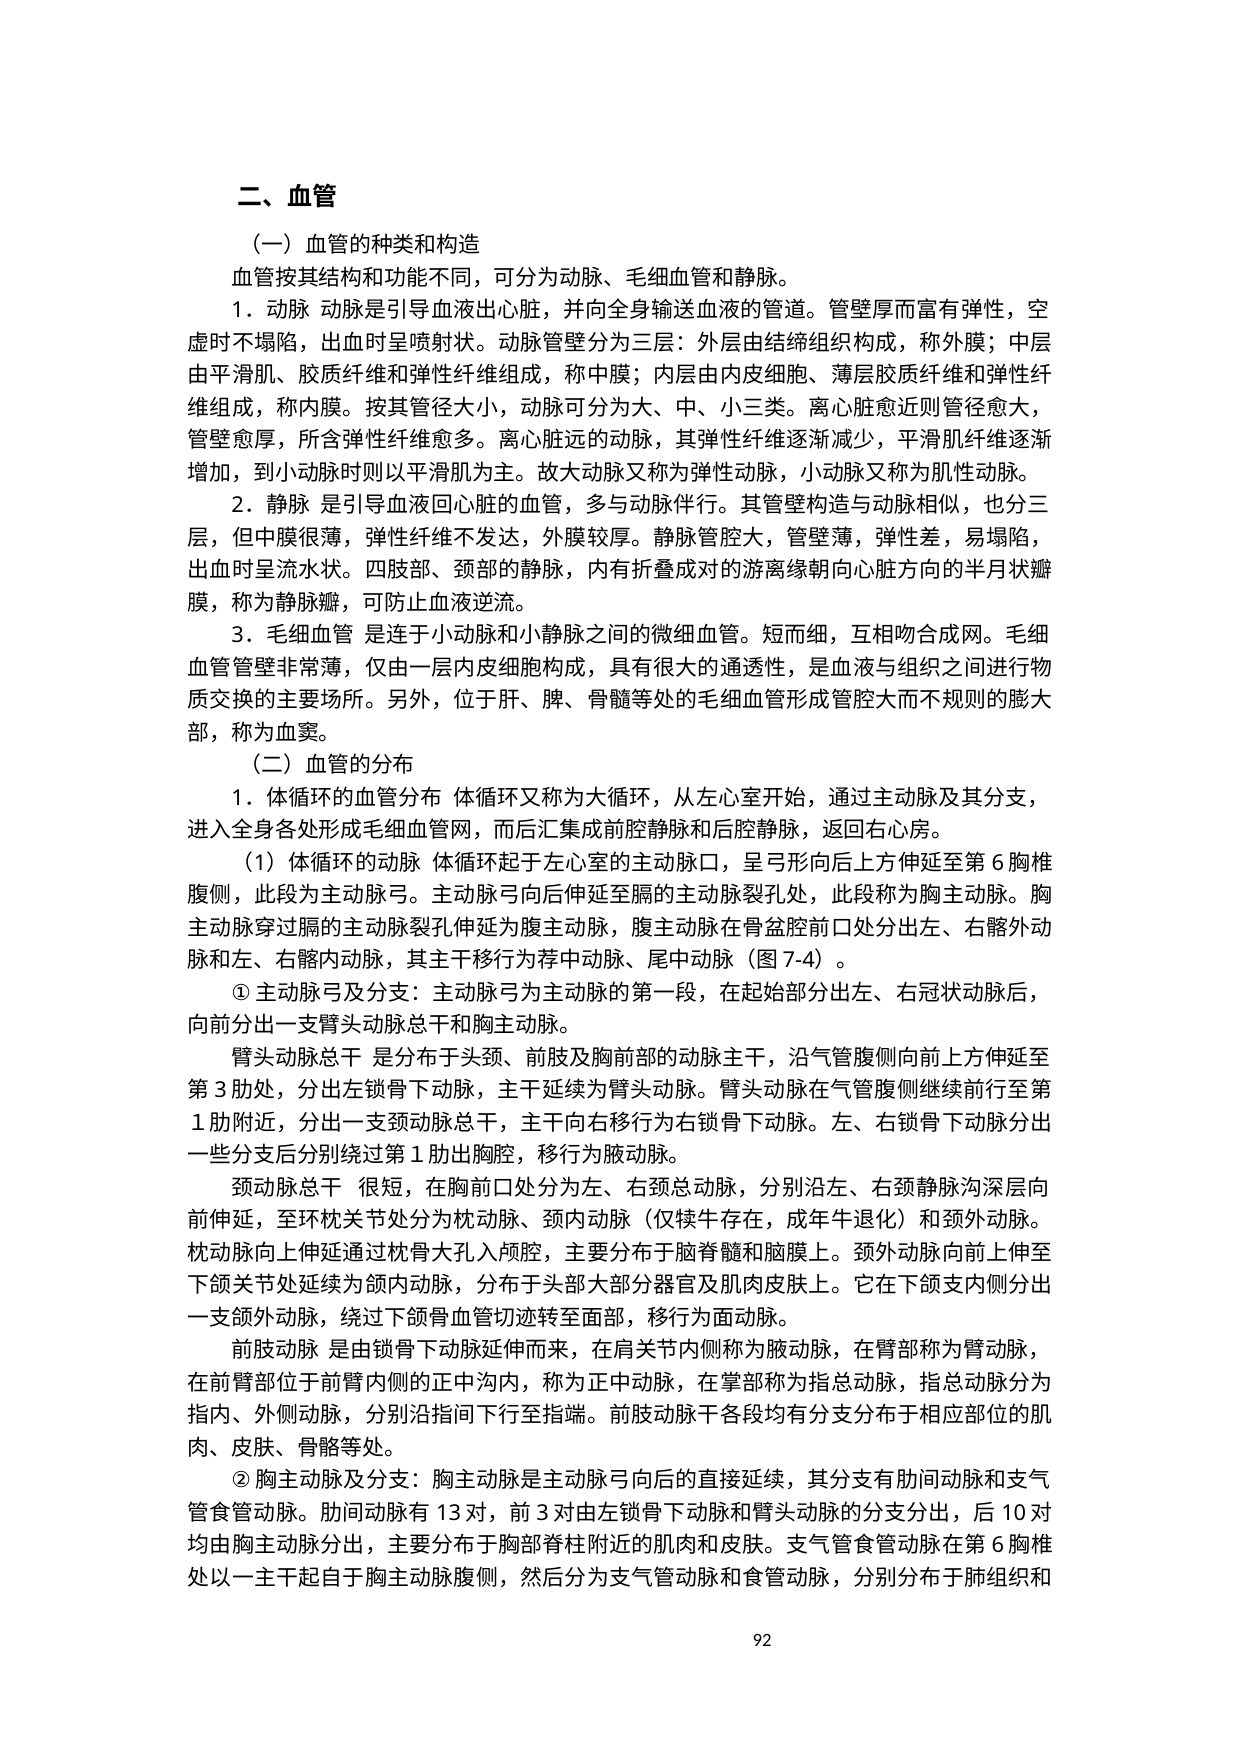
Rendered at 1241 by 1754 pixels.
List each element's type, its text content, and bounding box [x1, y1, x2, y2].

text 前肢动脉 是由锁骨下动脉延伸而来，在肩关节内侧称为腋动脉，在臂部称为臂动脉，在前臂部位于前臂内侧的正中沟内，称为正中动脉，在掌部称为指总动脉，指总动脉分为指内、外侧动脉，分别沿指间下行至指端。前肢动脉干各段均有分支分布于相应部位的肌肉、皮肤、骨骼等处。 [187, 1332, 1053, 1462]
text （二）血管的分布 [187, 747, 1053, 779]
text 二、血管 [187, 162, 1053, 227]
text （1）体循环的动脉 体循环起于左心室的主动脉口，呈弓形向后上方伸延至第6胸椎腹侧，此段为主动脉弓。主动脉弓向后伸延至膈的主动脉裂孔处，此段称为胸主动脉。胸主动脉穿过膈的主动脉裂孔伸延为腹主动脉，腹主动脉在骨盆腔前口处分出左、右髂外动脉和左、右髂内动脉，其主干移行为荐中动脉、尾中动脉（图7-4）。 [187, 844, 1053, 974]
text ①主动脉弓及分支：主动脉弓为主动脉的第一段，在起始部分出左、右冠状动脉后，向前分出一支臂头动脉总干和胸主动脉。 [187, 974, 1053, 1039]
text 1．动脉 动脉是引导血液出心脏，并向全身输送血液的管道。管壁厚而富有弹性，空虚时不塌陷，出血时呈喷射状。动脉管壁分为三层：外层由结缔组织构成，称外膜；中层由平滑肌、胶质纤维和弹性纤维组成，称中膜；内层由内皮细胞、薄层胶质纤维和弹性纤维组成，称内膜。按其管径大小，动脉可分为大、中、小三类。离心脏愈近则管径愈大，管壁愈厚，所含弹性纤维愈多。离心脏远的动脉，其弹性纤维逐渐减少，平滑肌纤维逐渐增加，到小动脉时则以平滑肌为主。故大动脉又称为弹性动脉，小动脉又称为肌性动脉。 [187, 292, 1053, 487]
text （一）血管的种类和构造 [187, 227, 1053, 259]
text 血管按其结构和功能不同，可分为动脉、毛细血管和静脉。 [187, 259, 1053, 292]
text 颈动脉总干 很短，在胸前口处分为左、右颈总动脉，分别沿左、右颈静脉沟深层向前伸延，至环枕关节处分为枕动脉、颈内动脉（仅犊牛存在，成年牛退化）和颈外动脉。枕动脉向上伸延通过枕骨大孔入颅腔，主要分布于脑脊髓和脑膜上。颈外动脉向前上伸至下颌关节处延续为颌内动脉，分布于头部大部分器官及肌肉皮肤上。它在下颌支内侧分出一支颌外动脉，绕过下颌骨血管切迹转至面部，移行为面动脉。 [187, 1169, 1053, 1332]
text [187, 1462, 1053, 1592]
text 臂头动脉总干 是分布于头颈、前肢及胸前部的动脉主干，沿气管腹侧向前上方伸延至第3肋处，分出左锁骨下动脉，主干延续为臂头动脉。臂头动脉在气管腹侧继续前行至第１肋附近，分出一支颈动脉总干，主干向右移行为右锁骨下动脉。左、右锁骨下动脉分出一些分支后分别绕过第１肋出胸腔，移行为腋动脉。 [187, 1039, 1053, 1169]
text 1．体循环的血管分布 体循环又称为大循环，从左心室开始，通过主动脉及其分支，进入全身各处形成毛细血管网，而后汇集成前腔静脉和后腔静脉，返回右心房。 [187, 779, 1053, 844]
text 3．毛细血管 是连于小动脉和小静脉之间的微细血管。短而细，互相吻合成网。毛细血管管壁非常薄，仅由一层内皮细胞构成，具有很大的通透性，是血液与组织之间进行物质交换的主要场所。另外，位于肝、脾、骨髓等处的毛细血管形成管腔大而不规则的膨大部，称为血窦。 [187, 617, 1053, 747]
text 2．静脉 是引导血液回心脏的血管，多与动脉伴行。其管壁构造与动脉相似，也分三层，但中膜很薄，弹性纤维不发达，外膜较厚。静脉管腔大，管壁薄，弹性差，易塌陷，出血时呈流水状。四肢部、颈部的静脉，内有折叠成对的游离缘朝向心脏方向的半月状瓣膜，称为静脉瓣，可防止血液逆流。 [187, 487, 1053, 617]
